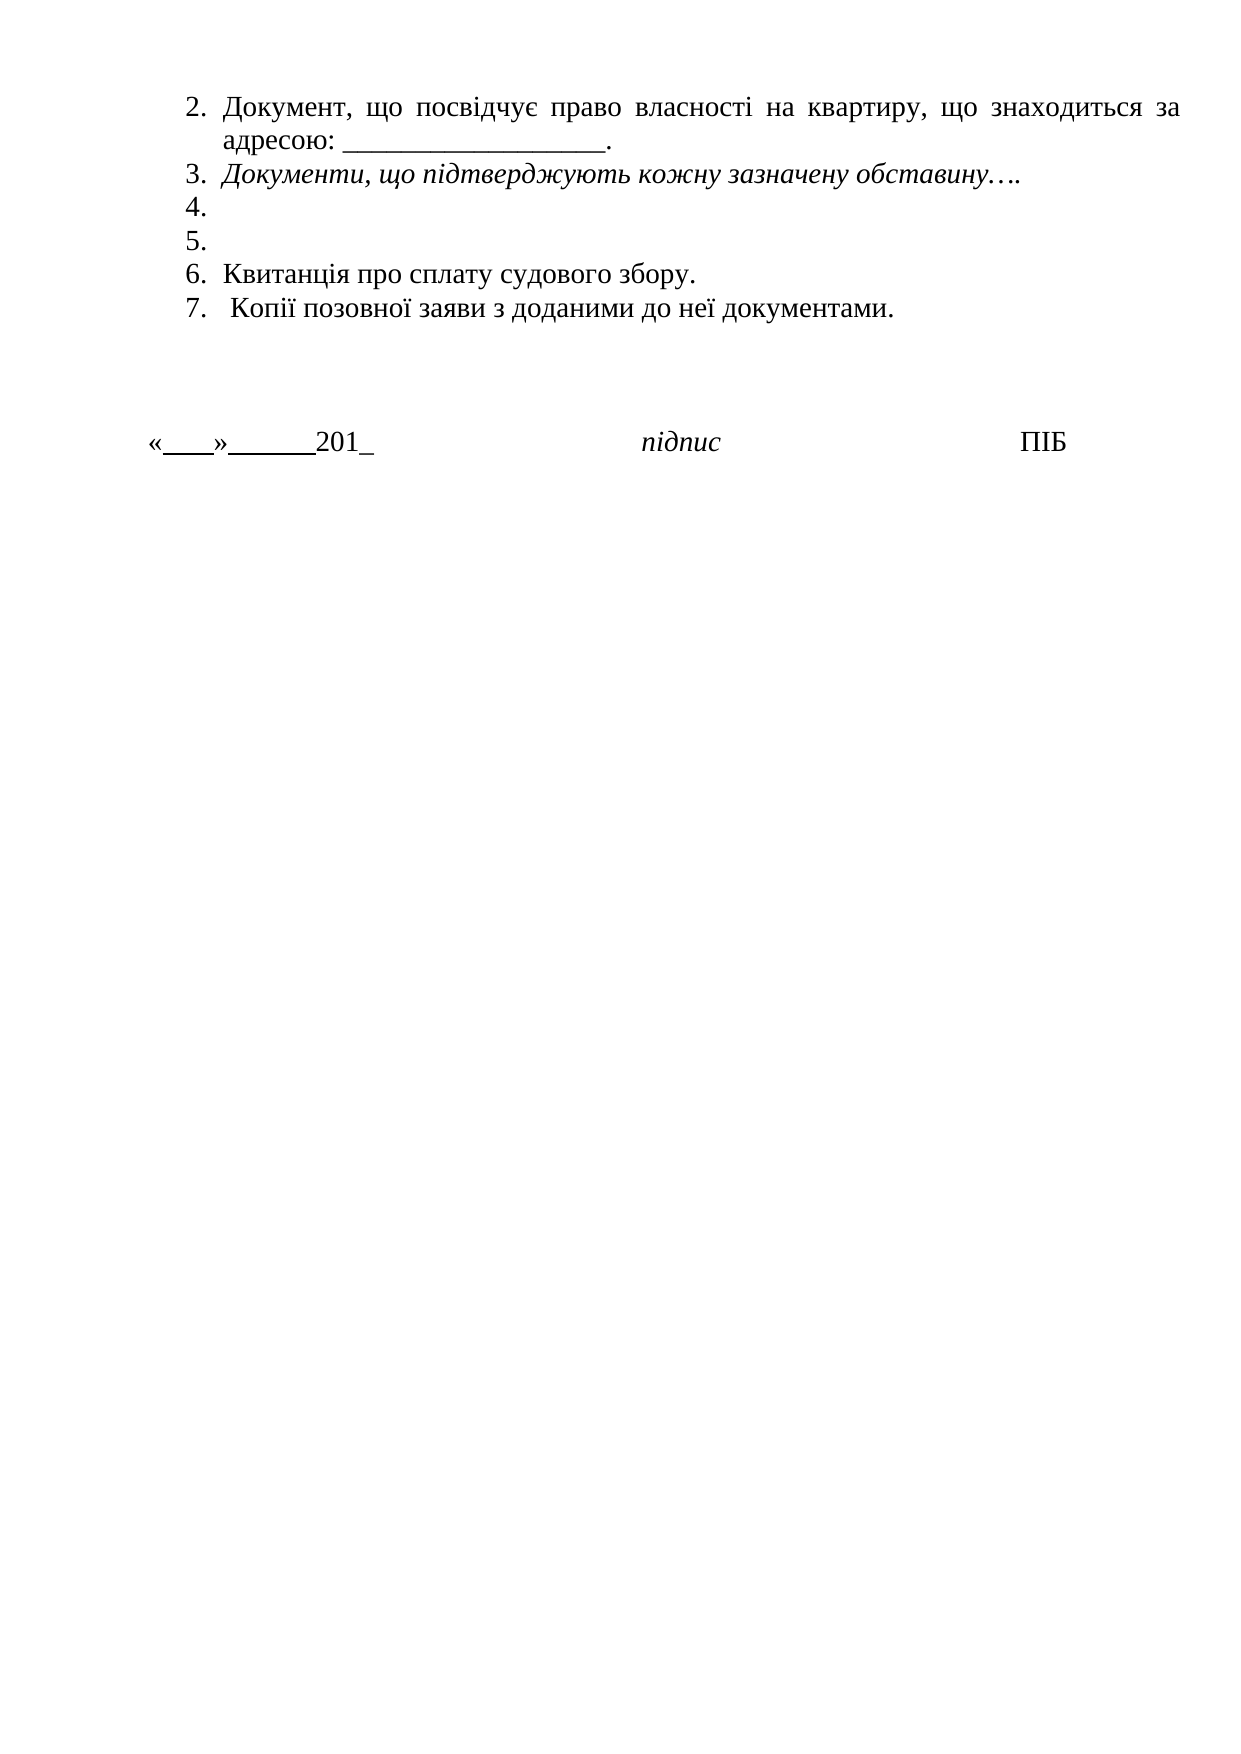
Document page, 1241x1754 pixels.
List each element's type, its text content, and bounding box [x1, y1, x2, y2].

list Документ, що посвідчує право власності на квартиру, що знаходиться за адресою: __________________. [185, 89, 1181, 156]
list Документи, що підтверджують кожну зазначену обставину…. [185, 156, 1181, 189]
list Квитанція про сплату судового збору. [185, 256, 1181, 290]
text « » 201_ підпис ПІБ [148, 424, 1181, 458]
list Копії позовної заяви з доданими до неї документами. [185, 290, 1181, 323]
